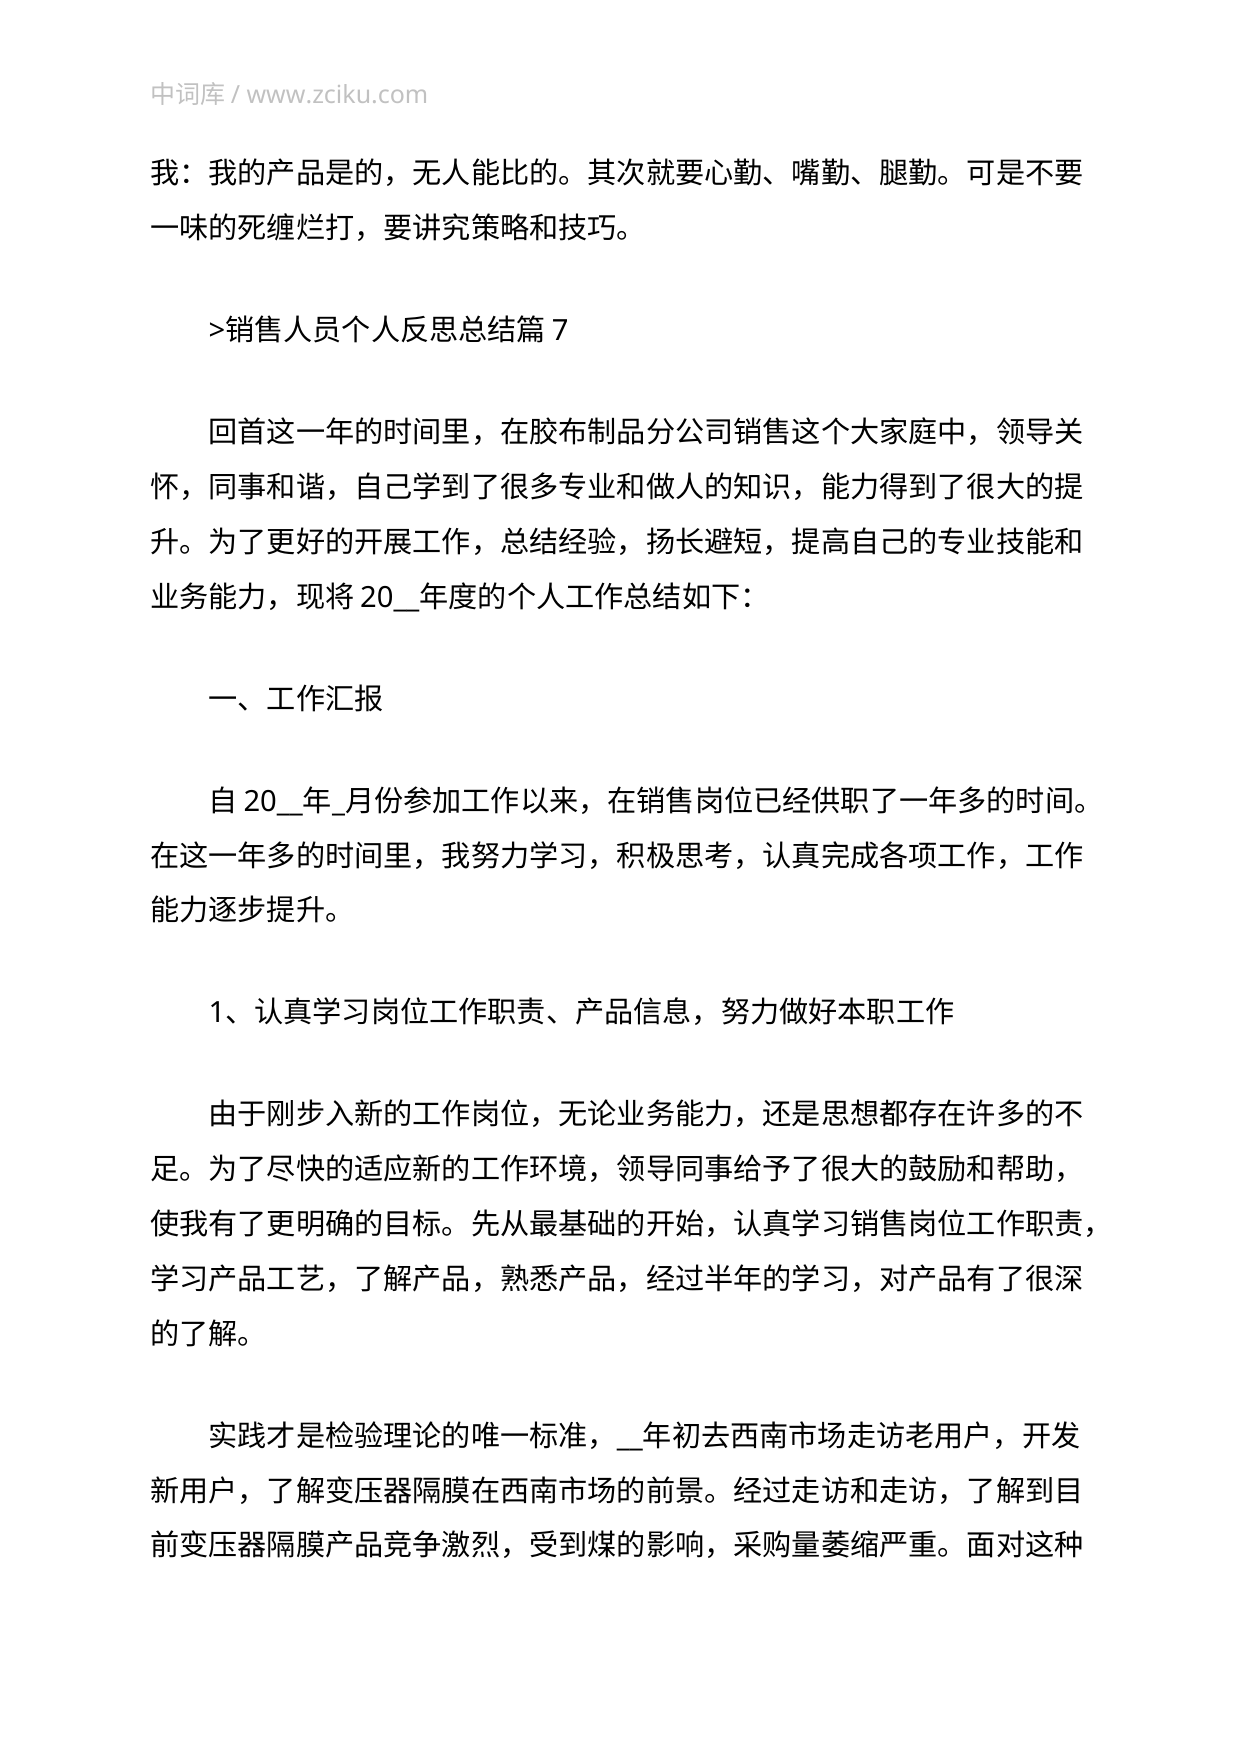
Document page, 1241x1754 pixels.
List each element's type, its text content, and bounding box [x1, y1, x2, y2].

text 自20__年_月份参加工作以来，在销售岗位已经供职了一年多的时间。在这一年多的时间里，我努力学习，积极思考，认真完成各项工作，工作能力逐步提升。 [150, 777, 1090, 929]
text 由于刚步入新的工作岗位，无论业务能力，还是思想都存在许多的不足。为了尽快的适应新的工作环境，领导同事给予了很大的鼓励和帮助，使我有了更明确的目标。先从最基础的开始，认真学习销售岗位工作职责，学习产品工艺，了解产品，熟悉产品，经过半年的学习，对产品有了很深的了解。 [150, 1091, 1090, 1353]
text 1、认真学习岗位工作职责、产品信息，努力做好本职工作 [150, 989, 1090, 1031]
text >销售人员个人反思总结篇7 [150, 307, 1090, 349]
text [150, 150, 1090, 247]
text 一、工作汇报 [150, 675, 1090, 718]
text 回首这一年的时间里，在胶布制品分公司销售这个大家庭中，领导关怀，同事和谐，自己学到了很多专业和做人的知识，能力得到了很大的提升。为了更好的开展工作，总结经验，扬长避短，提高自己的专业技能和业务能力，现将20__年度的个人工作总结如下： [150, 409, 1090, 616]
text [150, 1412, 1090, 1564]
